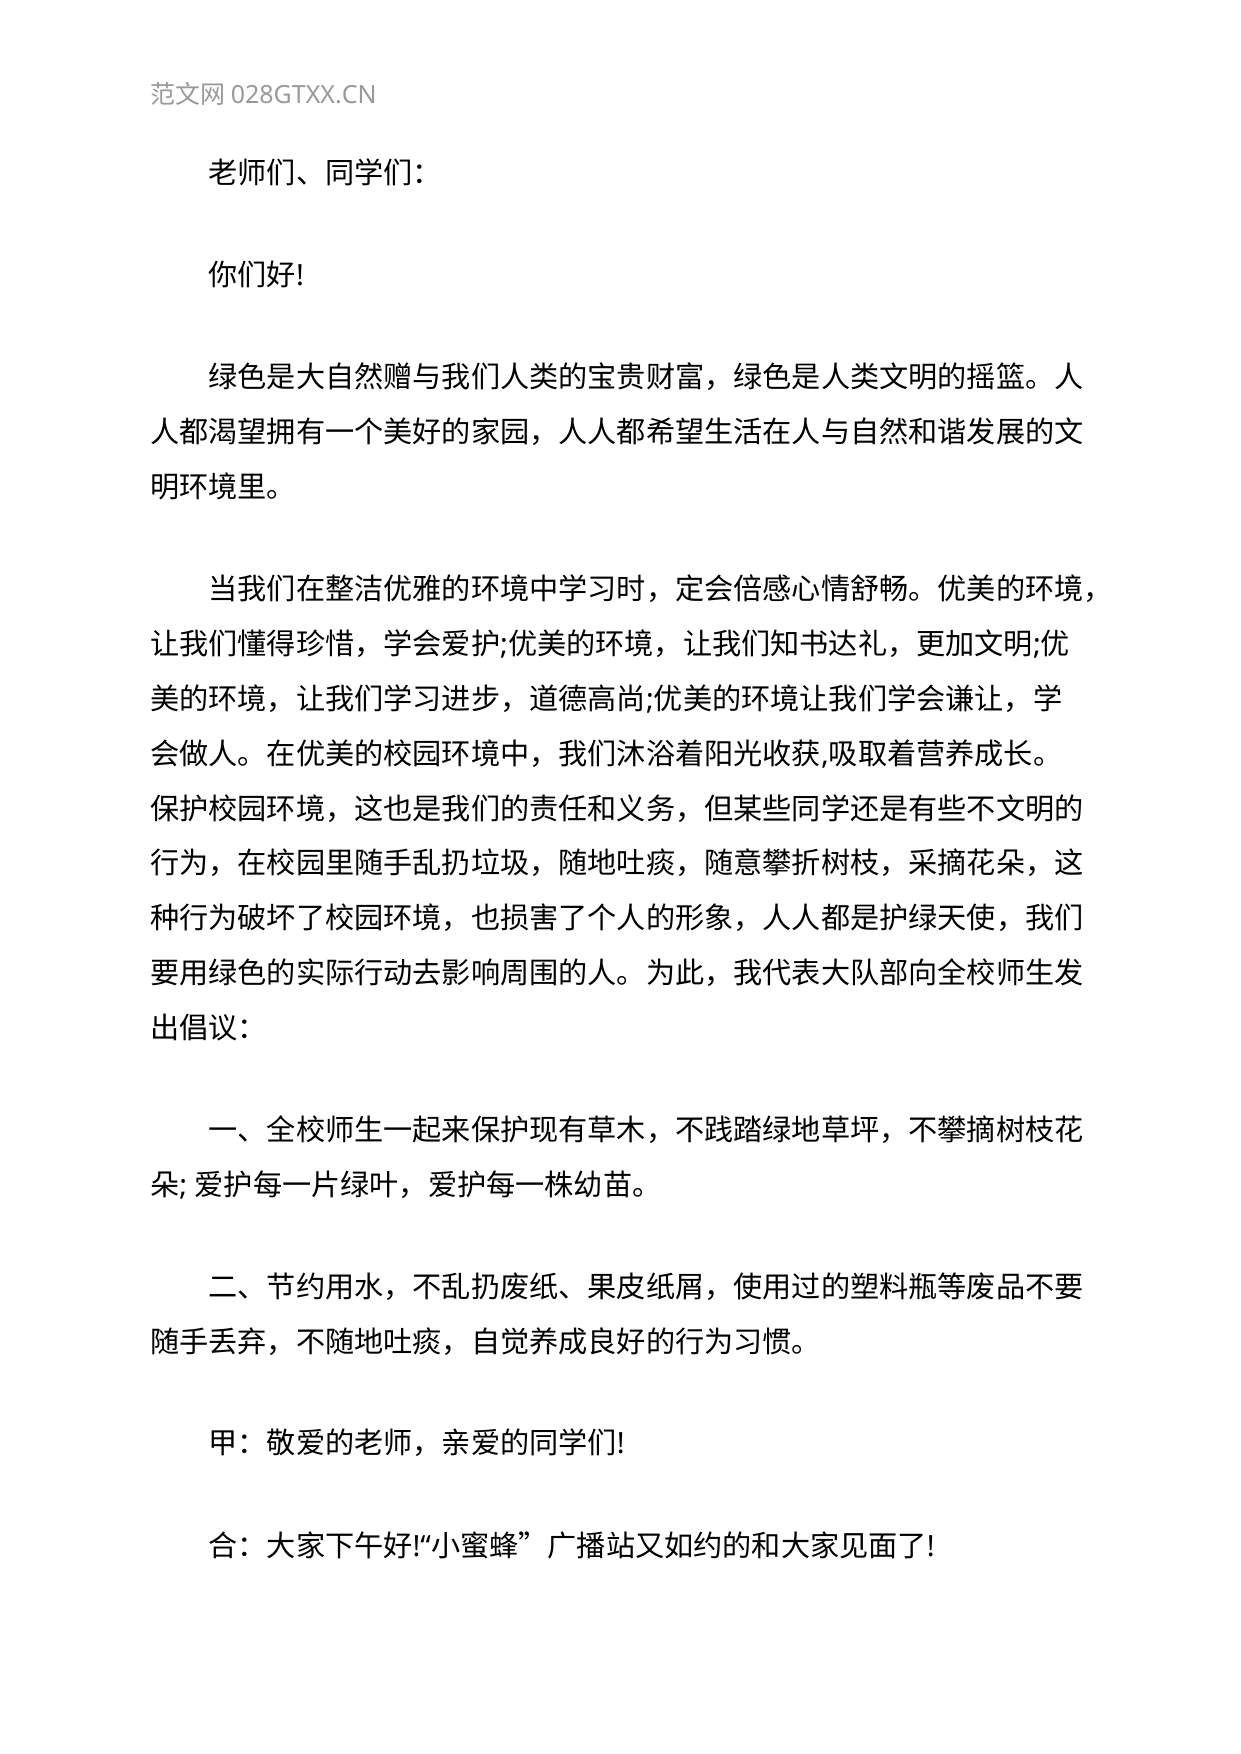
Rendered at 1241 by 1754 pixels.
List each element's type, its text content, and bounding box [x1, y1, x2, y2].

text 你们好! [150, 252, 1090, 294]
text 甲：敬爱的老师，亲爱的同学们! [150, 1420, 1090, 1462]
text 当我们在整洁优雅的环境中学习时，定会倍感心情舒畅。优美的环境，让我们懂得珍惜，学会爱护;优美的环境，让我们知书达礼，更加文明;优美的环境，让我们学习进步，道德高尚;优美的环境让我们学会谦让，学会做人。在优美的校园环境中，我们沐浴着阳光收获,吸取着营养成长。保护校园环境，这也是我们的责任和义务，但某些同学还是有些不文明的行为，在校园里随手乱扔垃圾，随地吐痰，随意攀折树枝，采摘花朵，这种行为破坏了校园环境，也损害了个人的形象，人人都是护绿天使，我们要用绿色的实际行动去影响周围的人。为此，我代表大队部向全校师生发出倡议： [150, 565, 1090, 1047]
text 一、全校师生一起来保护现有草木，不践踏绿地草坪，不攀摘树枝花朵; 爱护每一片绿叶，爱护每一株幼苗。 [150, 1107, 1090, 1204]
text 老师们、同学们： [150, 150, 1090, 192]
text 绿色是大自然赠与我们人类的宝贵财富，绿色是人类文明的摇篮。人人都渴望拥有一个美好的家园，人人都希望生活在人与自然和谐发展的文明环境里。 [150, 354, 1090, 506]
text 二、节约用水，不乱扔废纸、果皮纸屑，使用过的塑料瓶等废品不要随手丢弃，不随地吐痰，自觉养成良好的行为习惯。 [150, 1263, 1090, 1361]
text 合：大家下午好!“小蜜蜂”广播站又如约的和大家见面了! [150, 1522, 1090, 1564]
